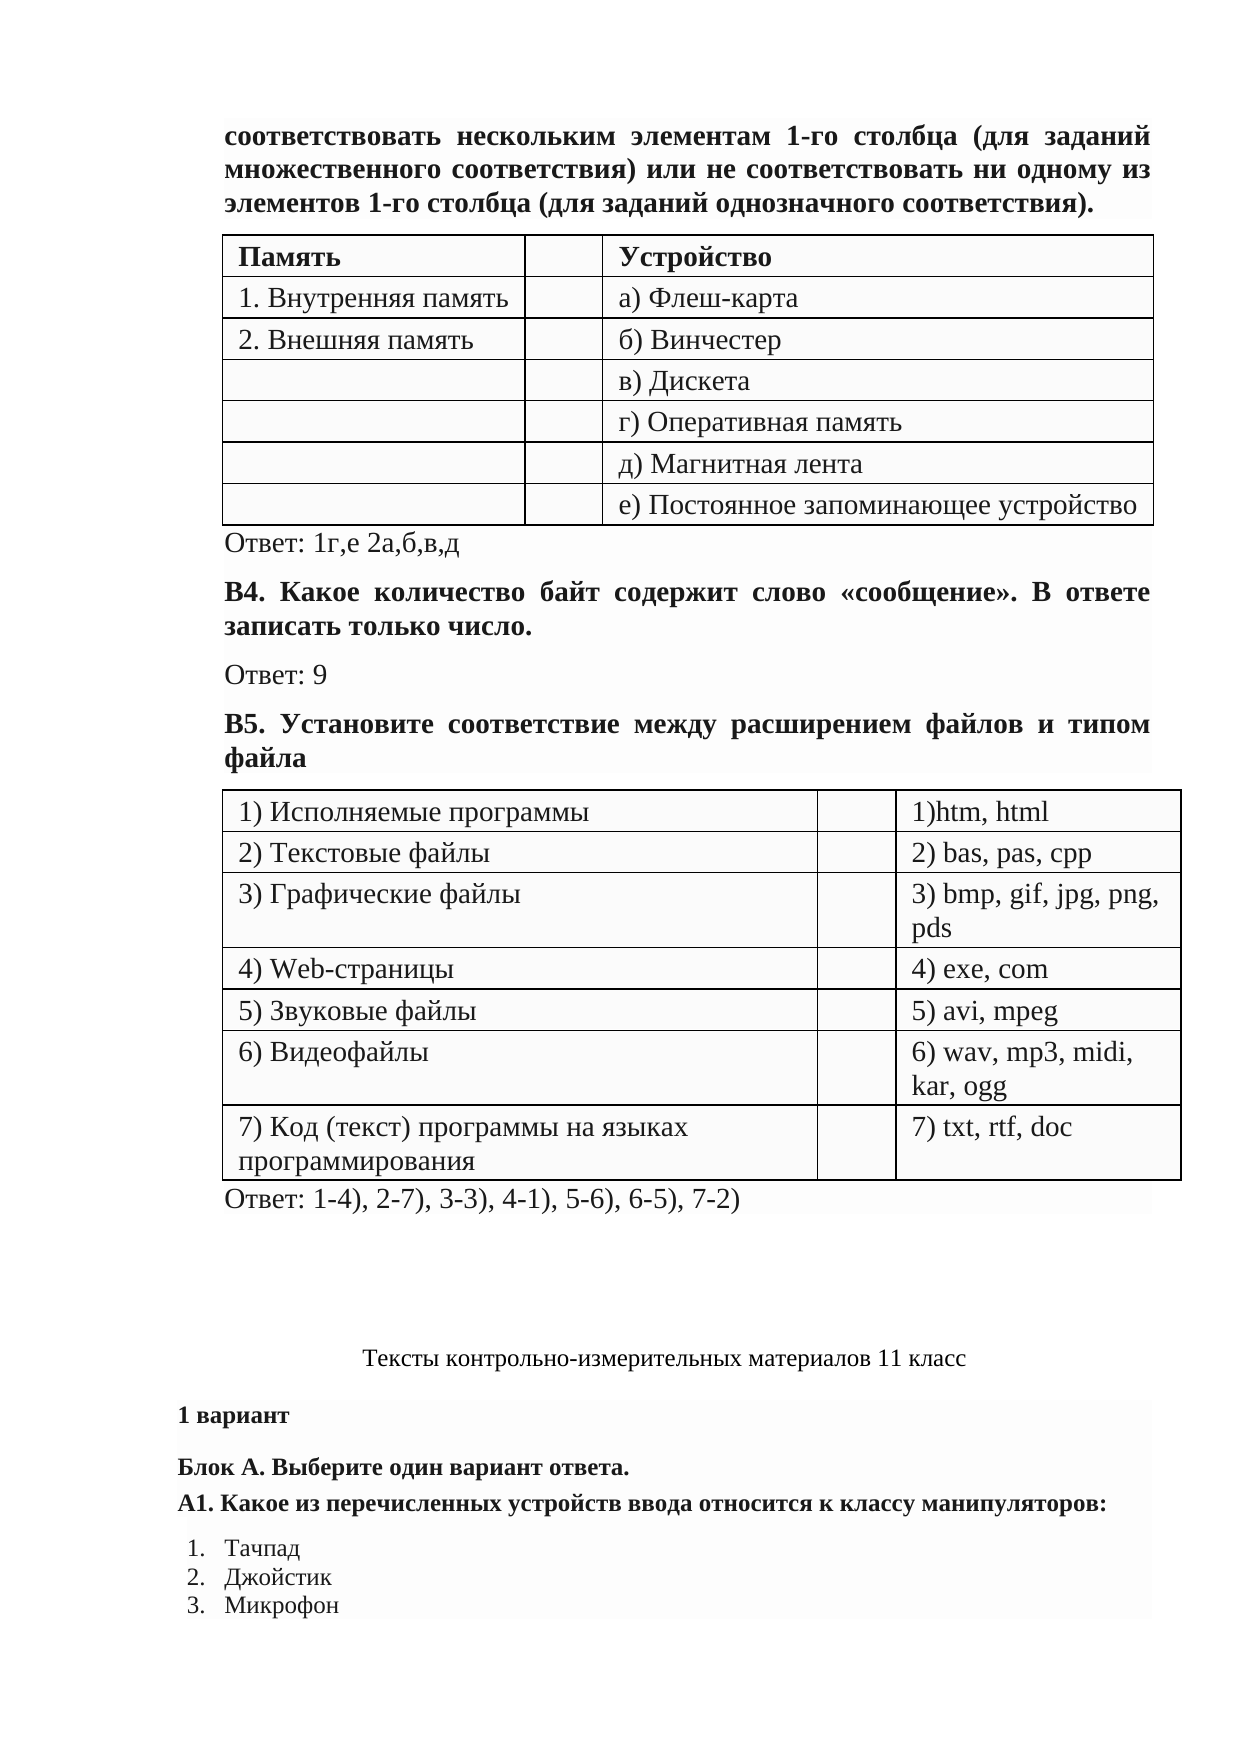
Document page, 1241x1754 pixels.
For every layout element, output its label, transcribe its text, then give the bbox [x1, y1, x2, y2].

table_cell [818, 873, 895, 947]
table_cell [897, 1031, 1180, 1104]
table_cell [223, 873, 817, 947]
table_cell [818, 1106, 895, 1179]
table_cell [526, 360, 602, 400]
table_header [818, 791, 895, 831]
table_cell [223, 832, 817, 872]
text Ответ: 9 [224, 657, 1152, 691]
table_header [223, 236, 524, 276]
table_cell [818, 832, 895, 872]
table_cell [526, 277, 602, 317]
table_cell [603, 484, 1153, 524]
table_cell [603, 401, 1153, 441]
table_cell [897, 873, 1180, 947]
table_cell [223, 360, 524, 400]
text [224, 118, 1152, 219]
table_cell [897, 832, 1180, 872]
list Тачпад [187, 1533, 1152, 1562]
text Блок А. Выберите один вариант ответа. [177, 1452, 1152, 1481]
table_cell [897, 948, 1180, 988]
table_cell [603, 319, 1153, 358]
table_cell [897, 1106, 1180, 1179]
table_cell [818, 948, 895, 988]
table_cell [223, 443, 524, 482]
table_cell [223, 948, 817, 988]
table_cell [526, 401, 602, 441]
text В4. Какое количество байт содержит слово «сообщение». В ответе записать только число. [224, 574, 1152, 642]
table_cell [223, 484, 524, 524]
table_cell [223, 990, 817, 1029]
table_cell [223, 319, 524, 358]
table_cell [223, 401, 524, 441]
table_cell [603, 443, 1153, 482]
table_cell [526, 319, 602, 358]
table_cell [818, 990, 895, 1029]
text Тексты контрольно-измерительных материалов 11 класс [177, 1343, 1152, 1372]
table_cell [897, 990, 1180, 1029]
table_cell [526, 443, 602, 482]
text Ответ: 1-4), 2-7), 3-3), 4-1), 5-6), 6-5), 7-2) [224, 1181, 1152, 1214]
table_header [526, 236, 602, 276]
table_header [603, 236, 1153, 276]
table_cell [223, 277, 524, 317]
text А1. Какое из перечисленных устройств ввода относится к классу манипуляторов: [177, 1488, 1152, 1517]
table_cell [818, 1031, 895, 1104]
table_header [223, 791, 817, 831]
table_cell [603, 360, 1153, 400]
text Ответ: 1г,е 2а,б,в,д [224, 526, 1152, 559]
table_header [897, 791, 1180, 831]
text В5. Установите соответствие между расширением файлов и типом файла [224, 706, 1152, 773]
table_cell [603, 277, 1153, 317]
list Джойстик [187, 1562, 1152, 1590]
list Микрофон [187, 1590, 1152, 1619]
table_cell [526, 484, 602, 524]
text 1 вариант [177, 1400, 1152, 1428]
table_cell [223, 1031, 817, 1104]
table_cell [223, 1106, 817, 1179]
